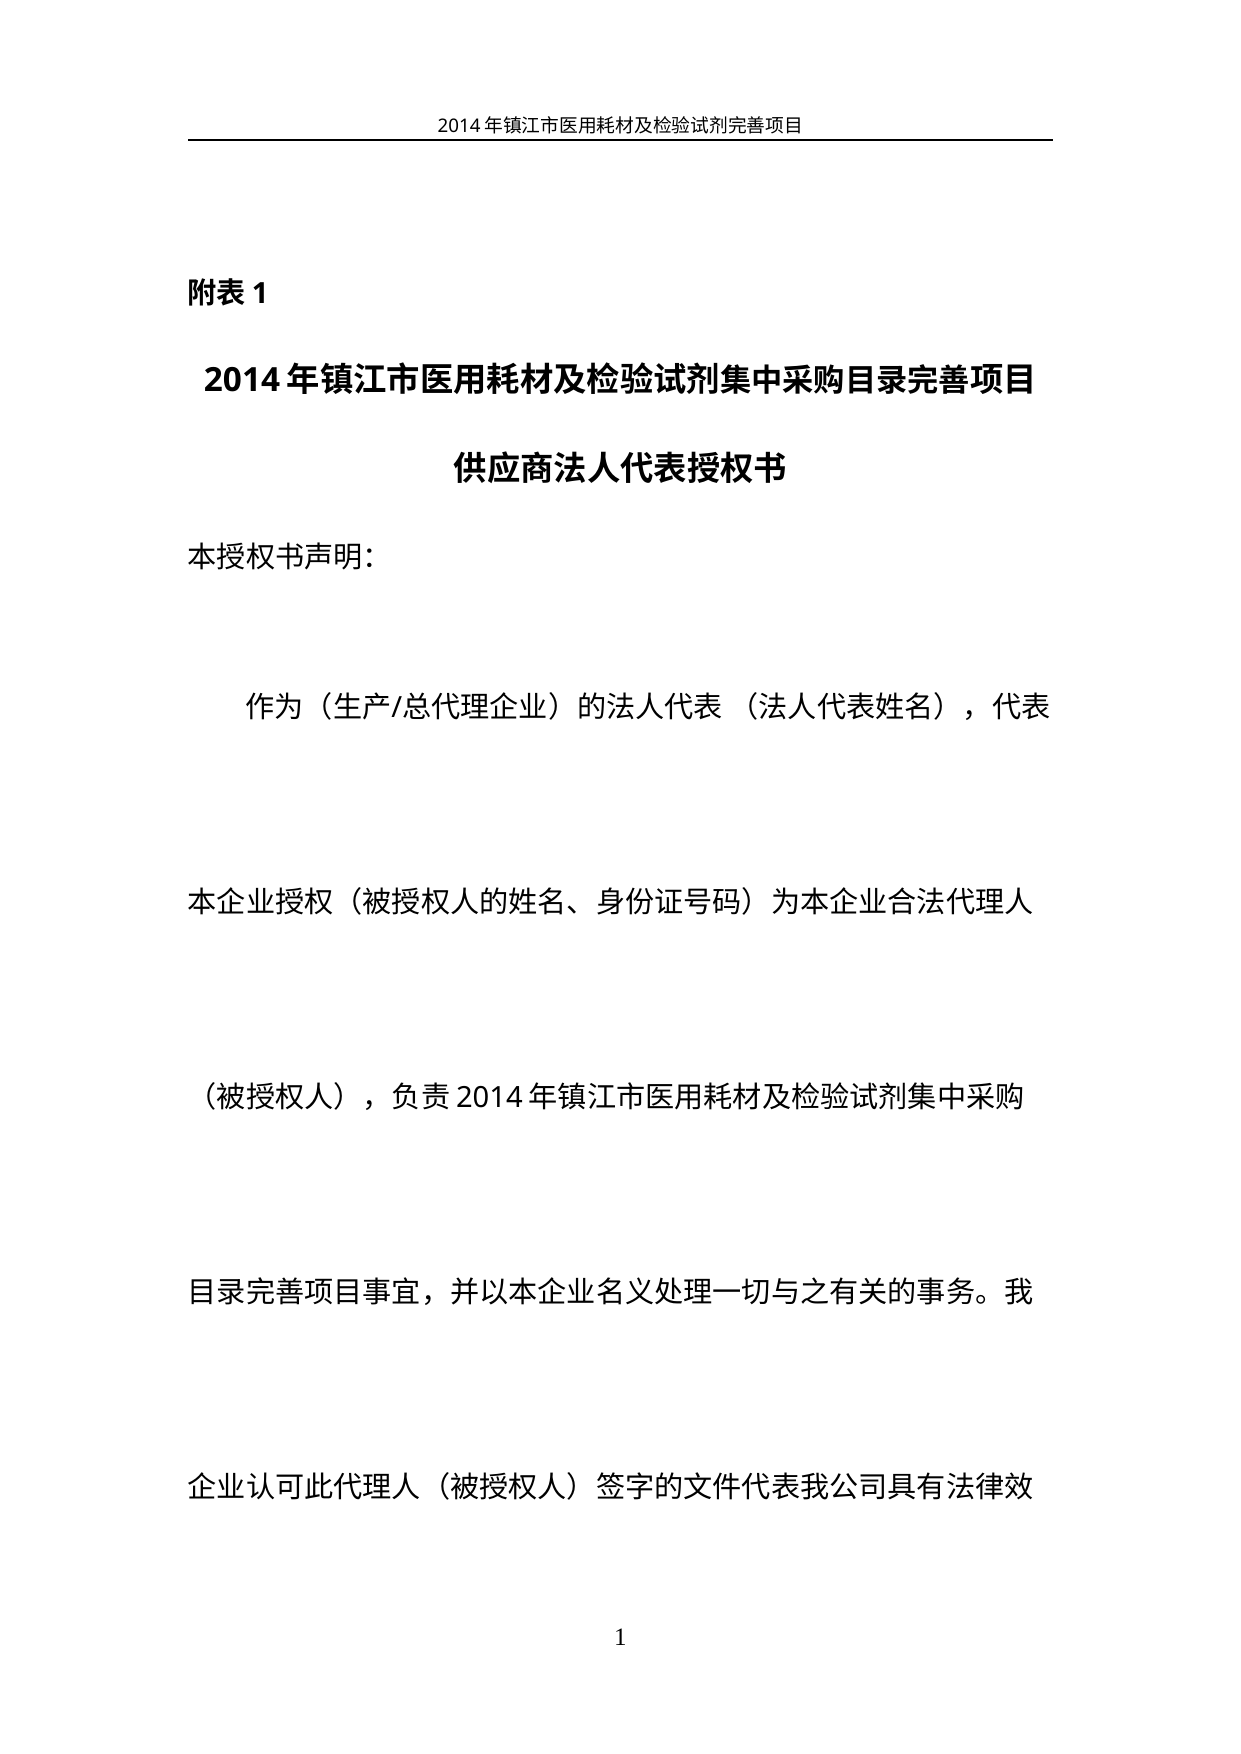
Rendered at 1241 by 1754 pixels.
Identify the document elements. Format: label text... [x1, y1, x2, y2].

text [187, 672, 1053, 1517]
text 附表1 [187, 258, 1053, 323]
text 本授权书声明： [187, 522, 1053, 587]
text 2014年镇江市医用耗材及检验试剂集中采购目录完善项目 [187, 344, 1053, 409]
text 供应商法人代表授权书 [187, 433, 1053, 498]
